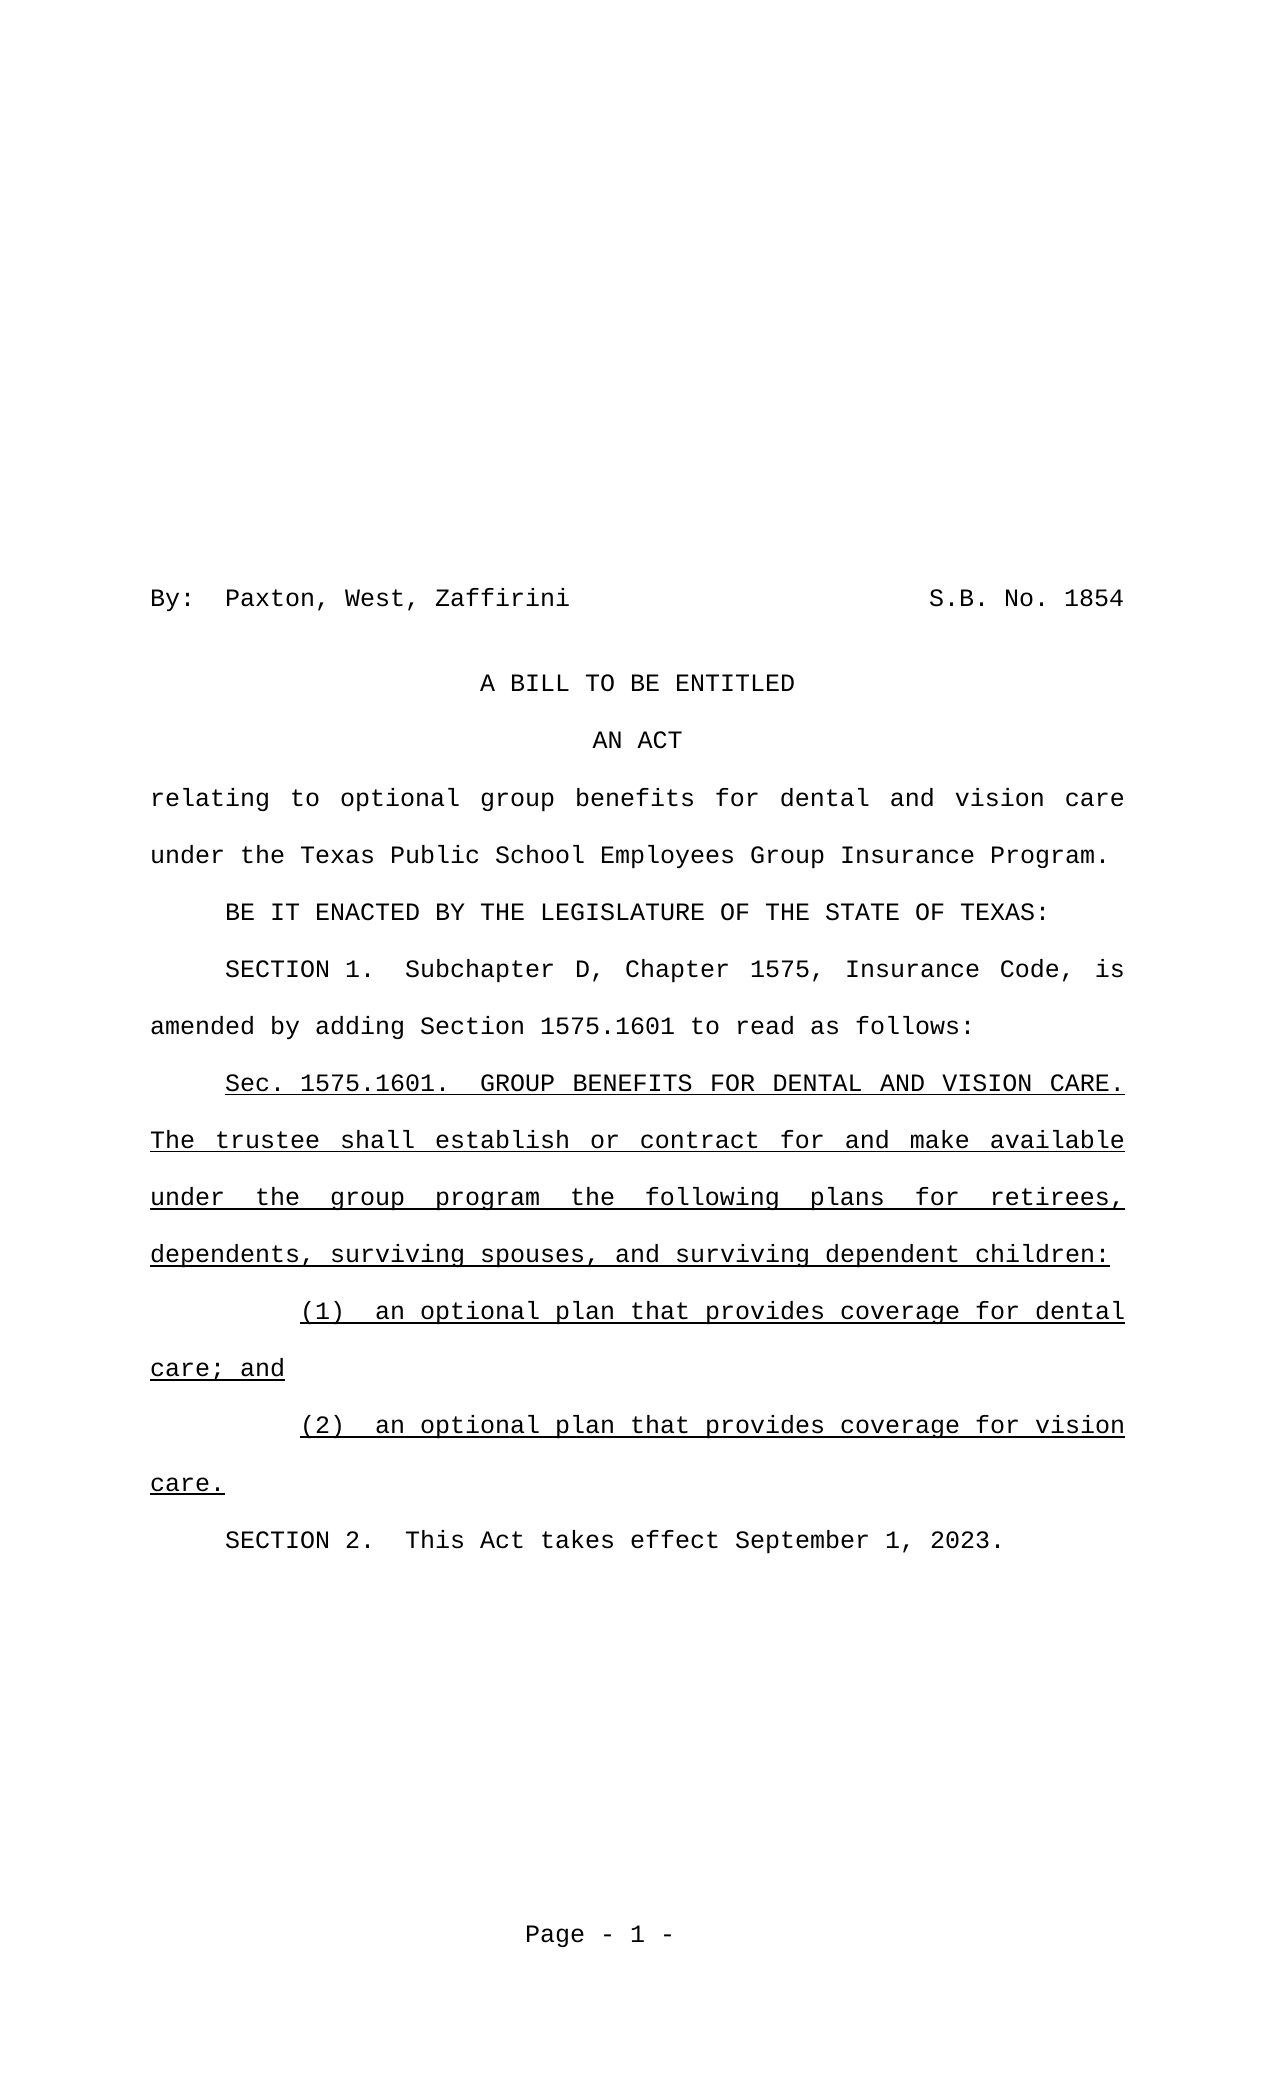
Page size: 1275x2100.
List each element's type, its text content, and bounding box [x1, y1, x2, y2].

text A BILL TO BE ENTITLED [150, 671, 1125, 699]
text Sec. 1575.1601. GROUP BENEFITS FOR DENTAL AND VISION CARE. The trustee shall establish or contract for and make available under the group program the following plans for retirees, dependents, surviving spouses, and surviving dependent children: [150, 1152, 1125, 1208]
text relating to optional group benefits for dental and vision care under the Texas Public School Employees Group Insurance Program. [150, 785, 1125, 871]
text Sec. 1575.1601. GROUP BENEFITS FOR DENTAL AND VISION CARE. The trustee shall establish or contract for and make available under the group program the following plans for retirees, dependents, surviving spouses, and surviving dependent children: [150, 1210, 1125, 1270]
text (1) an optional plan that provides coverage for dental care; and [150, 1299, 1125, 1384]
text SECTION 1. Subchapter D, Chapter 1575, Insurance Code, is amended by adding Section 1575.1601 to read as follows: [150, 956, 1125, 1042]
text BE IT ENACTED BY THE LEGISLATURE OF THE STATE OF TEXAS: [150, 899, 1125, 928]
text By: Paxton, West, Zaffirini S.B. No. 1854 [150, 585, 1125, 614]
text SECTION 2. This Act takes effect September 1, 2023. [150, 1527, 1125, 1556]
text AN ACT [150, 728, 1125, 756]
text Sec. 1575.1601. GROUP BENEFITS FOR DENTAL AND VISION CARE. The trustee shall establish or contract for and make available under the group program the following plans for retirees, dependents, surviving spouses, and surviving dependent children: [150, 1070, 1125, 1151]
text (2) an optional plan that provides coverage for vision care. [150, 1413, 1125, 1498]
